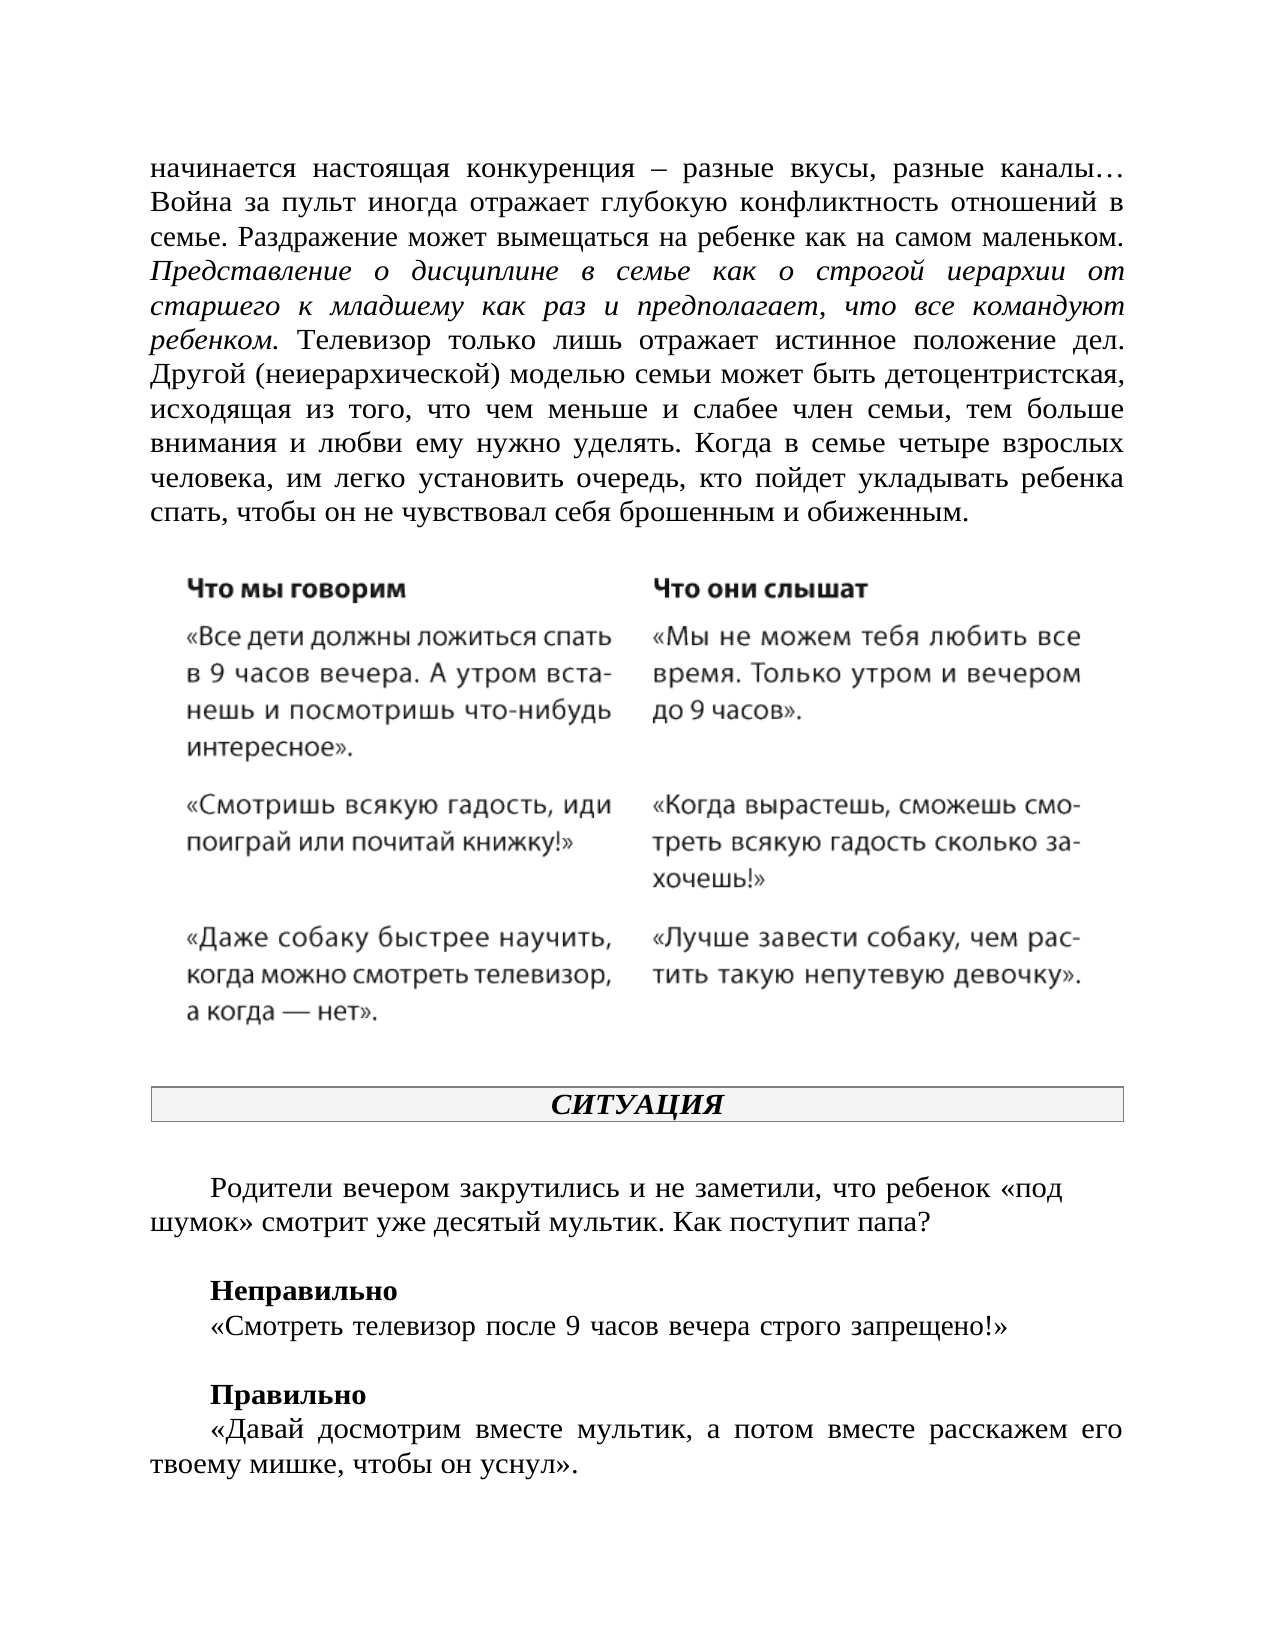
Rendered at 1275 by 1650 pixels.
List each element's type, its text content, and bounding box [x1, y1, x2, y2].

text «Смотреть телевизор после 9 часов вечера строго запрещено!» [210, 1308, 1137, 1341]
subtitle Правильно [210, 1377, 1137, 1410]
text начинается настоящая конкуренция – разные вкусы, разные каналы… Война за пульт иногда отражает глубокую конфликтность отношений в семье. Раздражение может вымещаться на ребенке как на самом маленьком. Представление о дисциплине в семье как о строгой иерархии от старшего к младшему как раз и предполагает, что все командуют ребенком. Телевизор только лишь отражает истинное положение дел. Другой (неиерархической) моделью семьи может быть детоцентристская, исходящая из того, что чем меньше и слабее член семьи, тем больше внимания и любви ему нужно уделять. Когда в семье четыре взрослых человека, им легко установить очередь, кто пойдет укладывать ребенка спать, чтобы он не чувствовал себя брошенным и обиженным. [150, 150, 1125, 528]
subtitle Неправильно [210, 1273, 1137, 1307]
picture [180, 575, 1080, 1032]
text Родители вечером закрутились и не заметили, что ребенок «под шумок» смотрит уже десятый мультик. Как поступит папа? [150, 1170, 1137, 1238]
text «Давай досмотрим вместе мультик, а потом вместе расскажем его твоему мишке, чтобы он уснул». [150, 1411, 1137, 1479]
